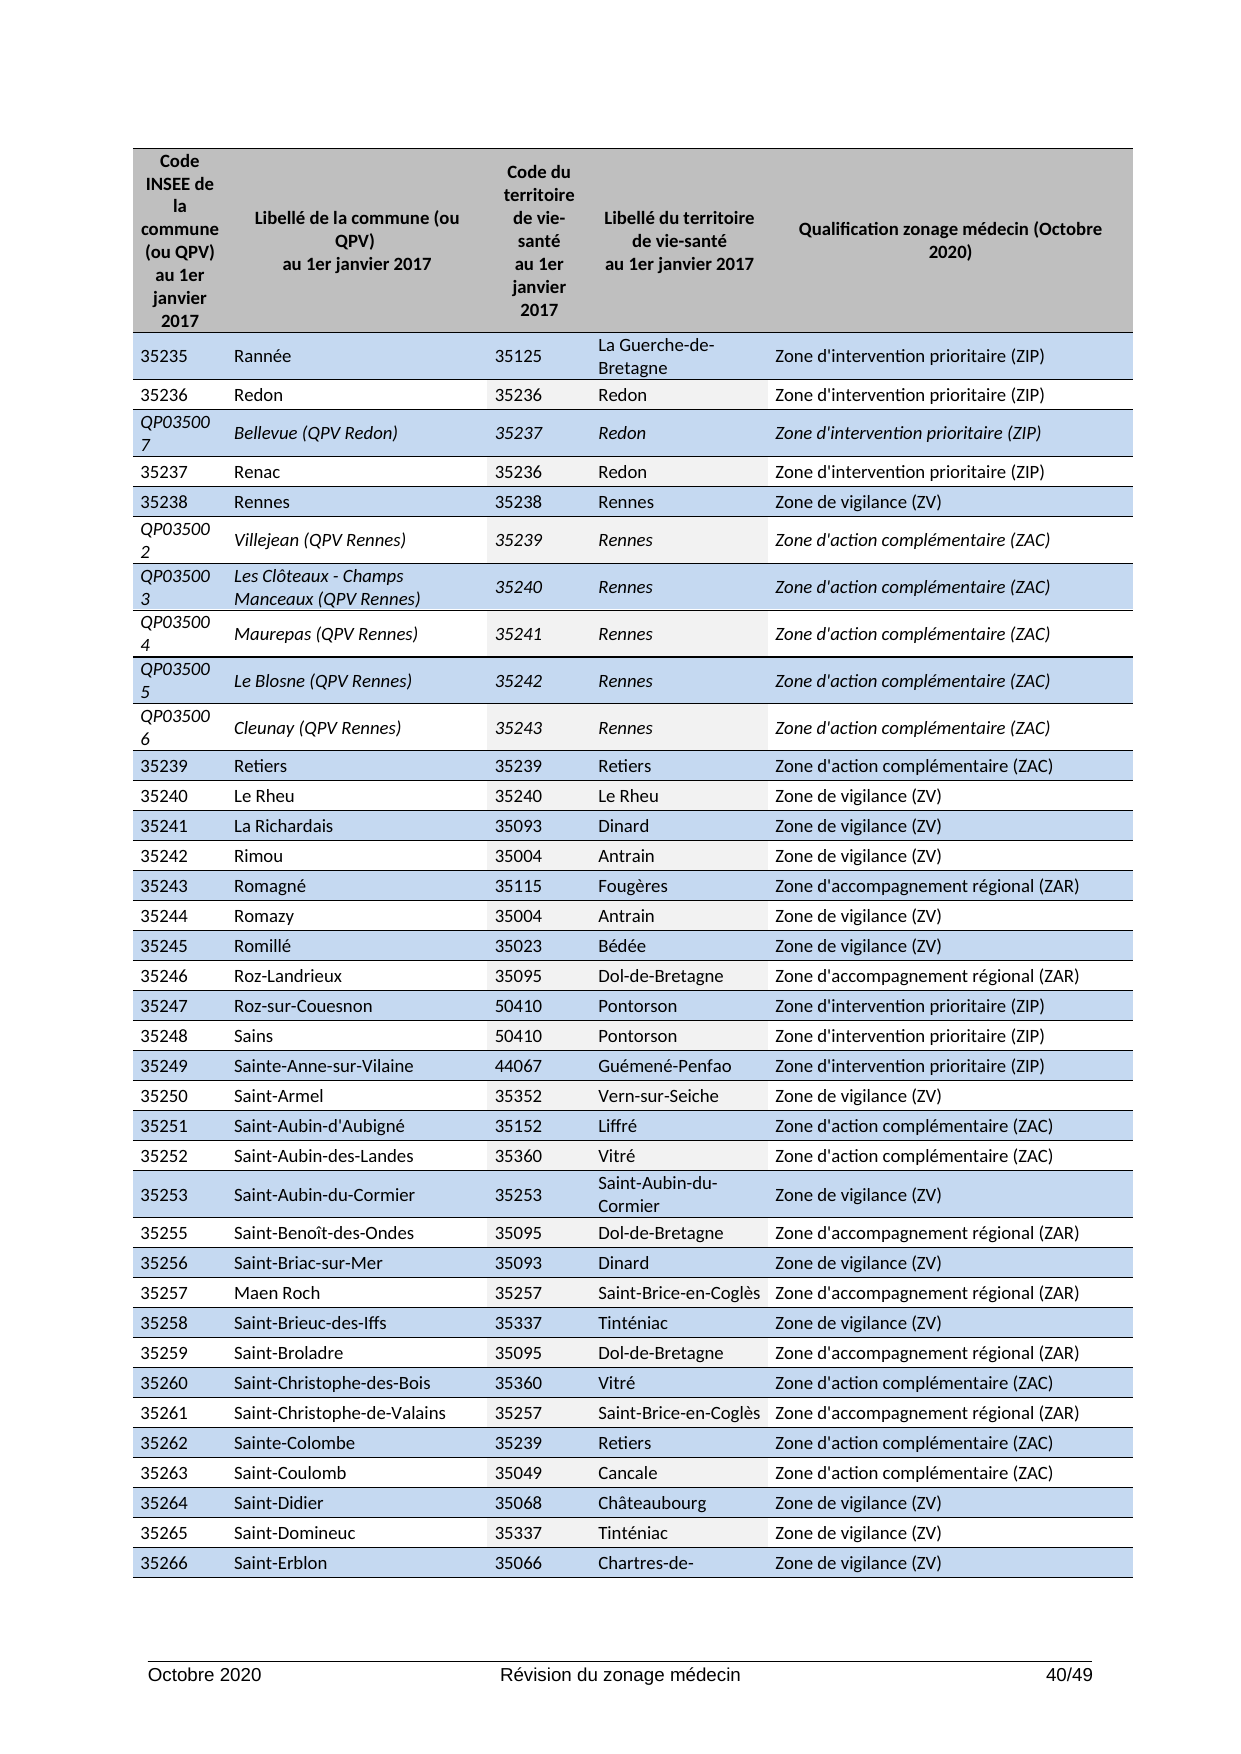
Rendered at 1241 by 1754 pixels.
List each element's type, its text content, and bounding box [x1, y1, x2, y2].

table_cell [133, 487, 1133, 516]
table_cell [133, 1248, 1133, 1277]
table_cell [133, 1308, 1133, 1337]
table_header Libellé de la commune (ou QPV) au 1er janvier 2017 [227, 149, 487, 332]
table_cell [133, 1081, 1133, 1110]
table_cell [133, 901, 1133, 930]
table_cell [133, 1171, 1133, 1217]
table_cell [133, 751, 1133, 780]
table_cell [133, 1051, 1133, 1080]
table_header Code INSEE de la commune (ou QPV) au 1er janvier 2017 [133, 149, 227, 332]
table_header Libellé du territoire de vie-santé au 1er janvier 2017 [591, 149, 768, 332]
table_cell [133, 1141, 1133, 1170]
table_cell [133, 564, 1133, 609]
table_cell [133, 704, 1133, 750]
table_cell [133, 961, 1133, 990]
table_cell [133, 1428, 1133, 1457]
table_header Qualification zonage médecin (Octobre 2020) [768, 149, 1133, 332]
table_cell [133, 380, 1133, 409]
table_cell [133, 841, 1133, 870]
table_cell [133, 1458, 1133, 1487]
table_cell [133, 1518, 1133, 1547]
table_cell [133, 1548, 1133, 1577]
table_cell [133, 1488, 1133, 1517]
table_header Code du territoire de vie-santé au 1er janvier 2017 [487, 149, 591, 332]
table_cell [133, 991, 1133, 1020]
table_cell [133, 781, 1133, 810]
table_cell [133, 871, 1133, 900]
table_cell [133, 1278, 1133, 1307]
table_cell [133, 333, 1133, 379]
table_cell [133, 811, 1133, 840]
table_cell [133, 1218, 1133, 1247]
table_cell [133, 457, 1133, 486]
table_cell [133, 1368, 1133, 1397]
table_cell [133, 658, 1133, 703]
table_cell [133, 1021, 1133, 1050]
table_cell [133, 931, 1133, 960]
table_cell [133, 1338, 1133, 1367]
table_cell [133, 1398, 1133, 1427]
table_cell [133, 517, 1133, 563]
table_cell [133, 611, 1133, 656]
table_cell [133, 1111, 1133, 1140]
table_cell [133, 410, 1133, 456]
